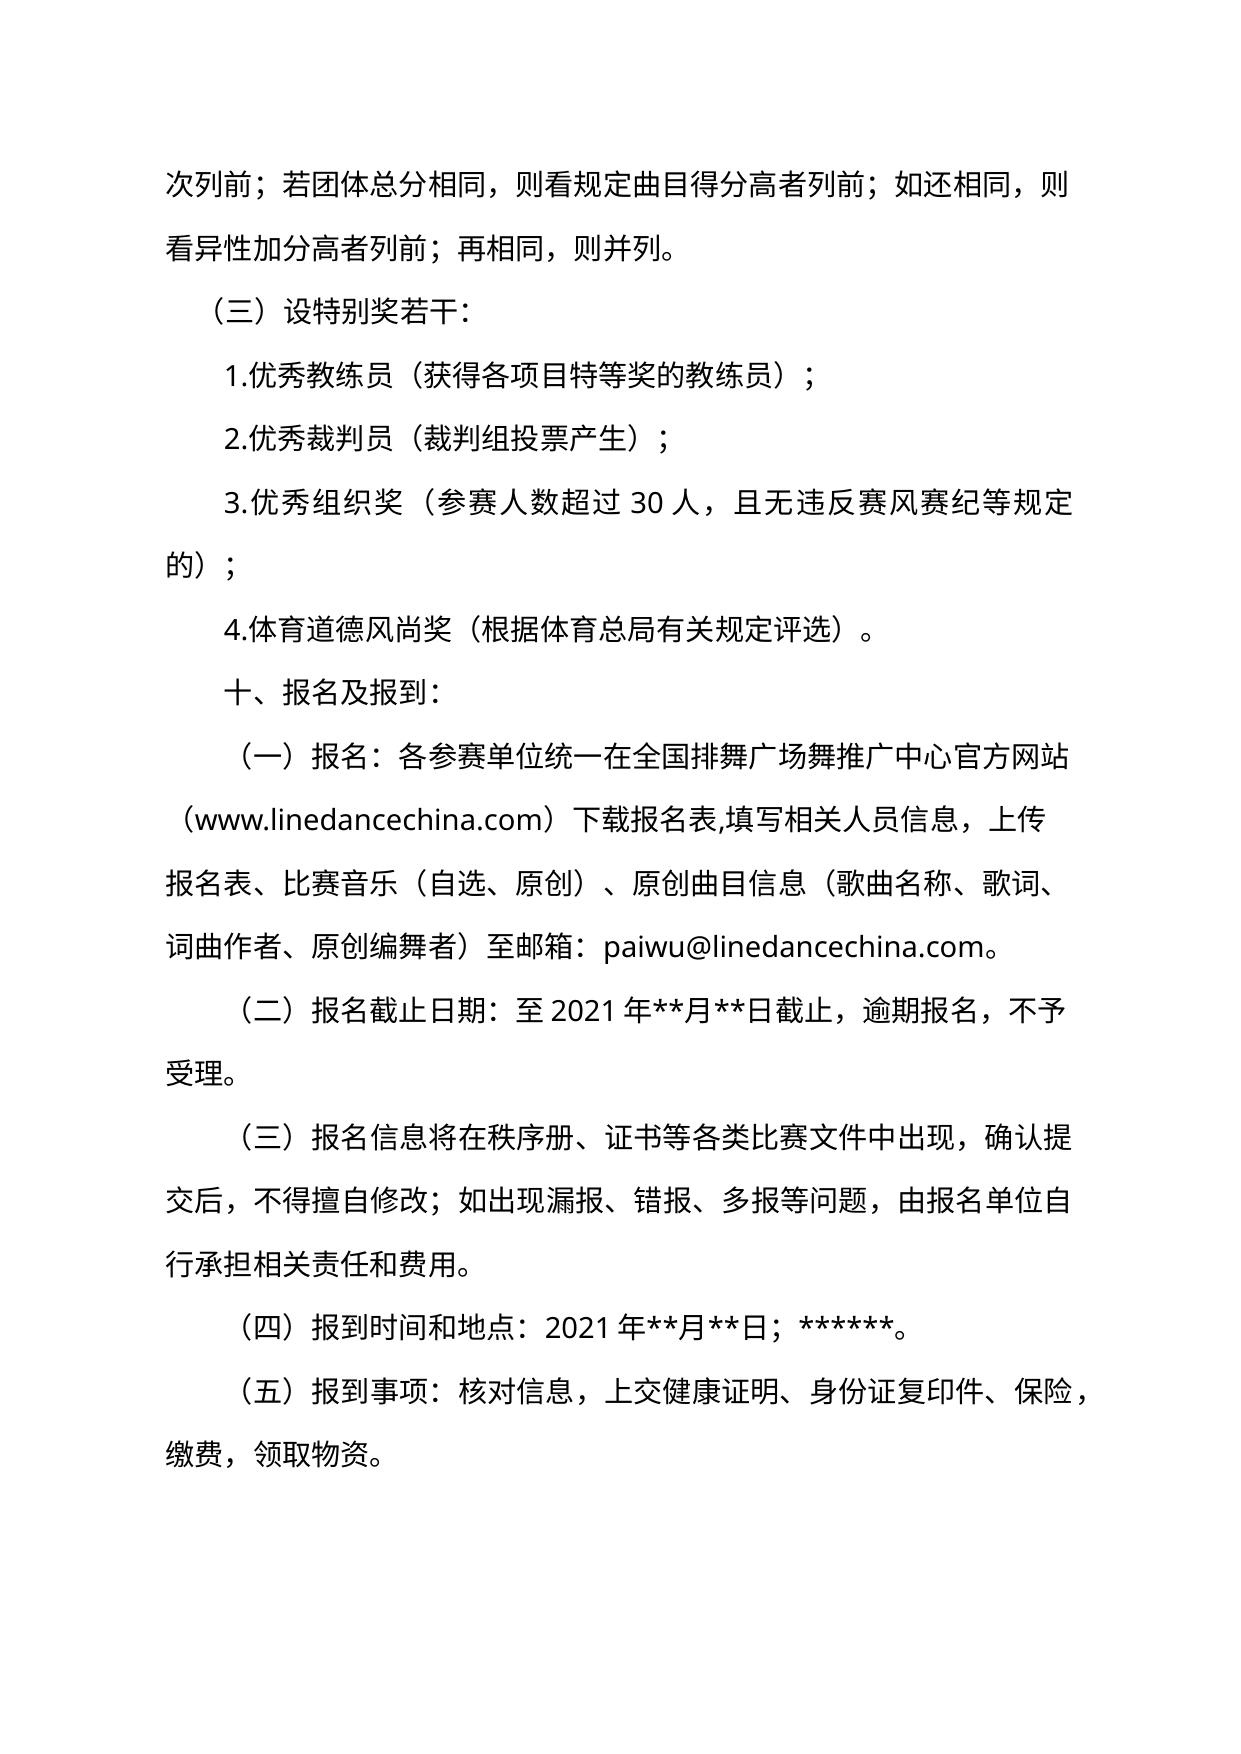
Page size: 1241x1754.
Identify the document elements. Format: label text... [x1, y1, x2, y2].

text （三）报名信息将在秩序册、证书等各类比赛文件中出现，确认提交后，不得擅自修改；如出现漏报、错报、多报等问题，由报名单位自行承担相关责任和费用。 [165, 1114, 1075, 1283]
text （三）设特别奖若干： [165, 289, 1075, 331]
text 3.优秀组织奖（参赛人数超过30人，且无违反赛风赛纪等规定的）； [165, 479, 1075, 585]
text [165, 162, 1075, 268]
text 4.体育道德风尚奖（根据体育总局有关规定评选）。 [165, 606, 1075, 649]
text （二）报名截止日期：至2021年**月**日截止，逾期报名，不予受理。 [165, 987, 1075, 1093]
text 1.优秀教练员（获得各项目特等奖的教练员）； [165, 352, 1075, 395]
text （五）报到事项：核对信息，上交健康证明、身份证复印件、保险，缴费，领取物资。 [165, 1368, 1075, 1474]
text 2.优秀裁判员（裁判组投票产生）； [165, 416, 1075, 458]
text （四）报到时间和地点：2021年**月**日；******。 [165, 1304, 1075, 1347]
text （一）报名：各参赛单位统一在全国排舞广场舞推广中心官方网站（www.linedancechina.com）下载报名表,填写相关人员信息，上传报名表、比赛音乐（自选、原创）、原创曲目信息（歌曲名称、歌词、词曲作者、原创编舞者）至邮箱：paiwu@linedancechina.com。 [165, 733, 1075, 966]
text 十、报名及报到： [165, 670, 1075, 712]
